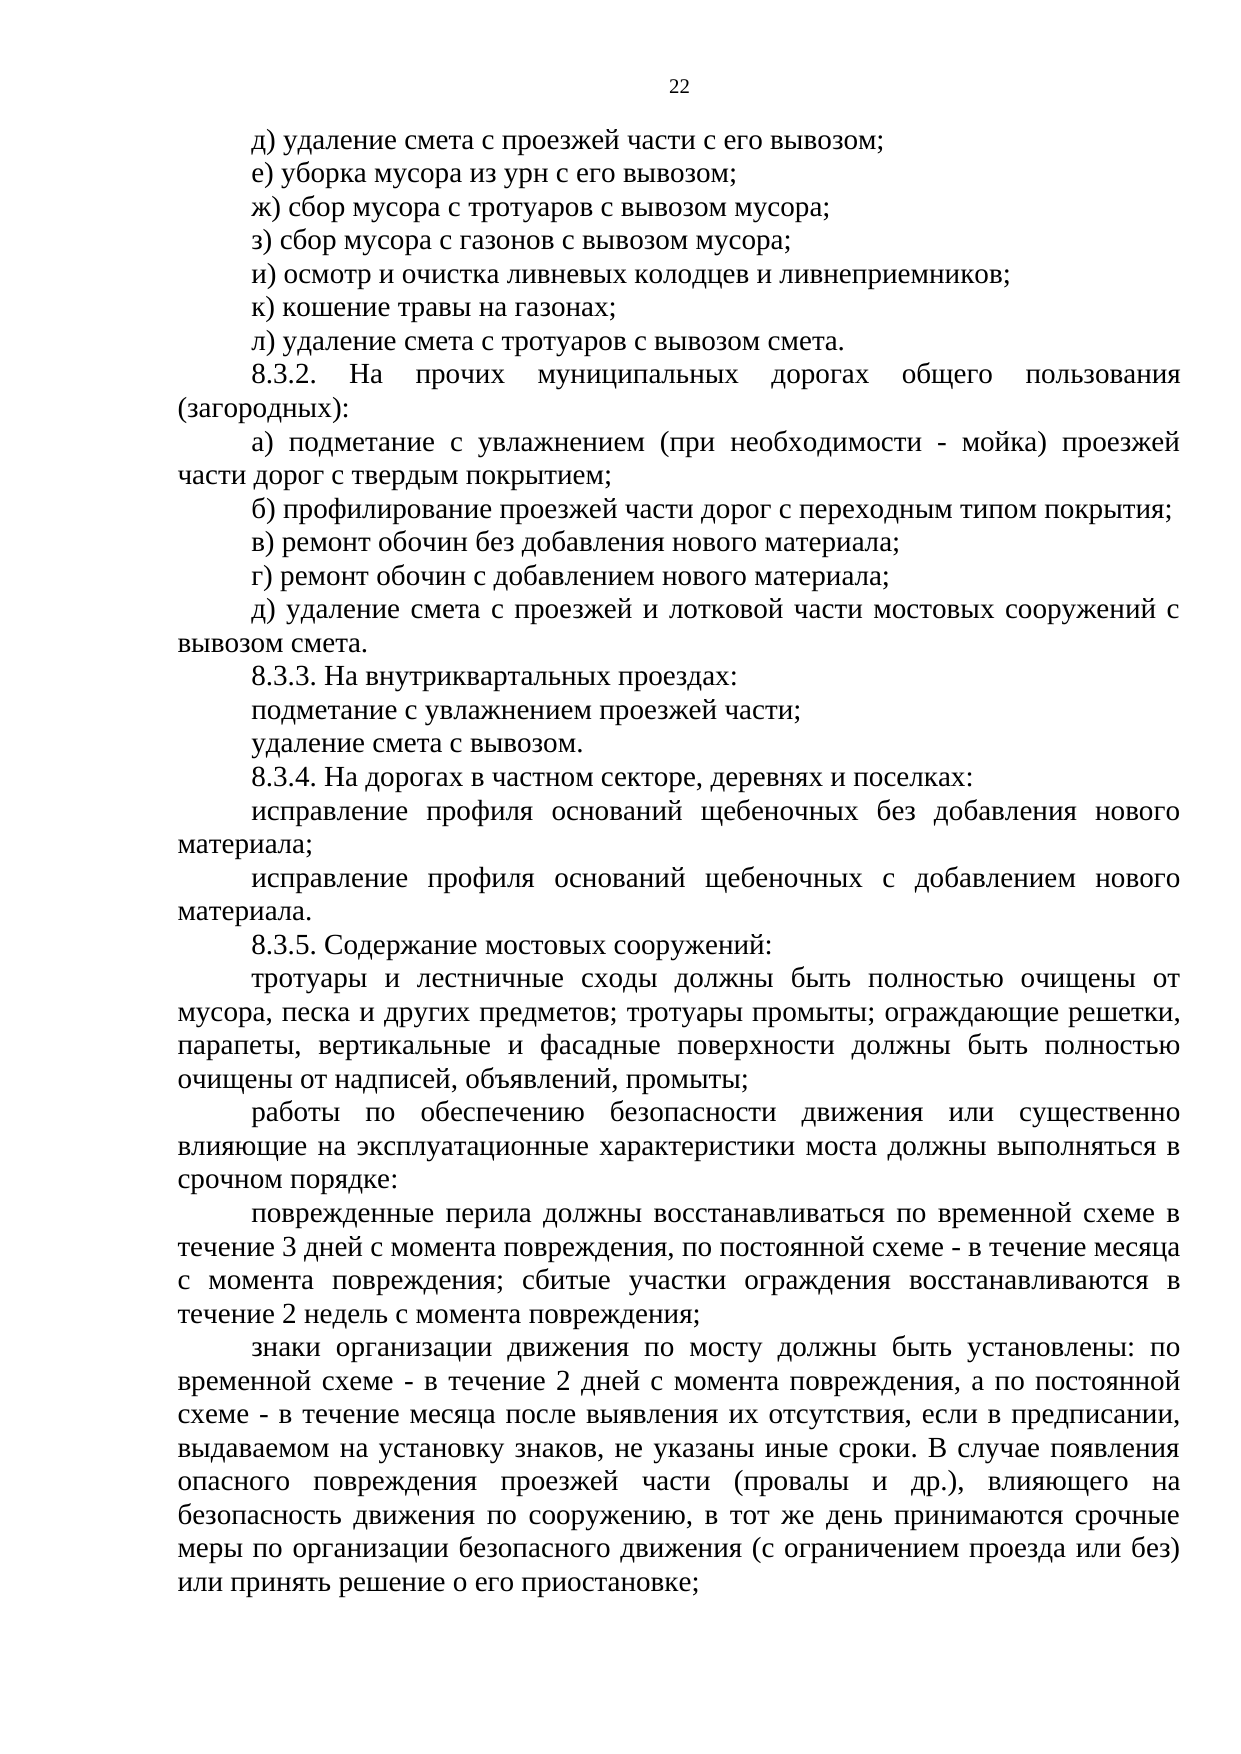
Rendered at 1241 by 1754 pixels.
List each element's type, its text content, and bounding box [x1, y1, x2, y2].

text в) ремонт обочин без добавления нового материала; [177, 524, 1181, 558]
text тротуары и лестничные сходы должны быть полностью очищены от мусора, песка и других предметов; тротуары промыты; ограждающие решетки, парапеты, вертикальные и фасадные поверхности должны быть полностью очищены от надписей, объявлений, промыты; [177, 960, 1181, 1094]
text г) ремонт обочин с добавлением нового материала; [177, 558, 1181, 591]
text д) удаление смета с проезжей и лотковой части мостовых сооружений с вывозом смета. [177, 591, 1181, 658]
text д) удаление смета с проезжей части с его вывозом; [177, 122, 1181, 155]
text удаление смета с вывозом. [177, 726, 1181, 759]
text е) уборка мусора из урн с его вывозом; [177, 155, 1181, 189]
text а) подметание с увлажнением (при необходимости - мойка) проезжей части дорог с твердым покрытием; [177, 424, 1181, 491]
text исправление профиля оснований щебеночных без добавления нового материала; [177, 793, 1181, 860]
text знаки организации движения по мосту должны быть установлены: по временной схеме - в течение 2 дней с момента повреждения, а по постоянной схеме - в течение месяца после выявления их отсутствия, если в предписании, выдаваемом на установку знаков, не указаны иные сроки. В случае появления опасного повреждения проезжей части (провалы и др.), влияющего на безопасность движения по сооружению, в тот же день принимаются срочные меры по организации безопасного движения (с ограничением проезда или без) или принять решение о его приостановке; [177, 1329, 1181, 1598]
text 8.3.4. На дорогах в частном секторе, деревнях и поселках: [177, 759, 1181, 793]
text поврежденные перила должны восстанавливаться по временной схеме в течение 3 дней с момента повреждения, по постоянной схеме - в течение месяца с момента повреждения; сбитые участки ограждения восстанавливаются в течение 2 недель с момента повреждения; [177, 1195, 1181, 1329]
text л) удаление смета с тротуаров с вывозом смета. [177, 323, 1181, 357]
text 8.3.3. На внутриквартальных проездах: [177, 658, 1181, 692]
text ж) сбор мусора с тротуаров с вывозом мусора; [177, 189, 1181, 222]
text исправление профиля оснований щебеночных с добавлением нового материала. [177, 860, 1181, 927]
text 8.3.5. Содержание мостовых сооружений: [177, 927, 1181, 960]
text к) кошение травы на газонах; [177, 289, 1181, 323]
text 8.3.2. На прочих муниципальных дорогах общего пользования (загородных): [177, 357, 1181, 424]
text б) профилирование проезжей части дорог с переходным типом покрытия; [177, 491, 1181, 524]
text подметание с увлажнением проезжей части; [177, 692, 1181, 726]
text з) сбор мусора с газонов с вывозом мусора; [177, 222, 1181, 256]
text работы по обеспечению безопасности движения или существенно влияющие на эксплуатационные характеристики моста должны выполняться в срочном порядке: [177, 1094, 1181, 1195]
text и) осмотр и очистка ливневых колодцев и ливнеприемников; [177, 256, 1181, 289]
